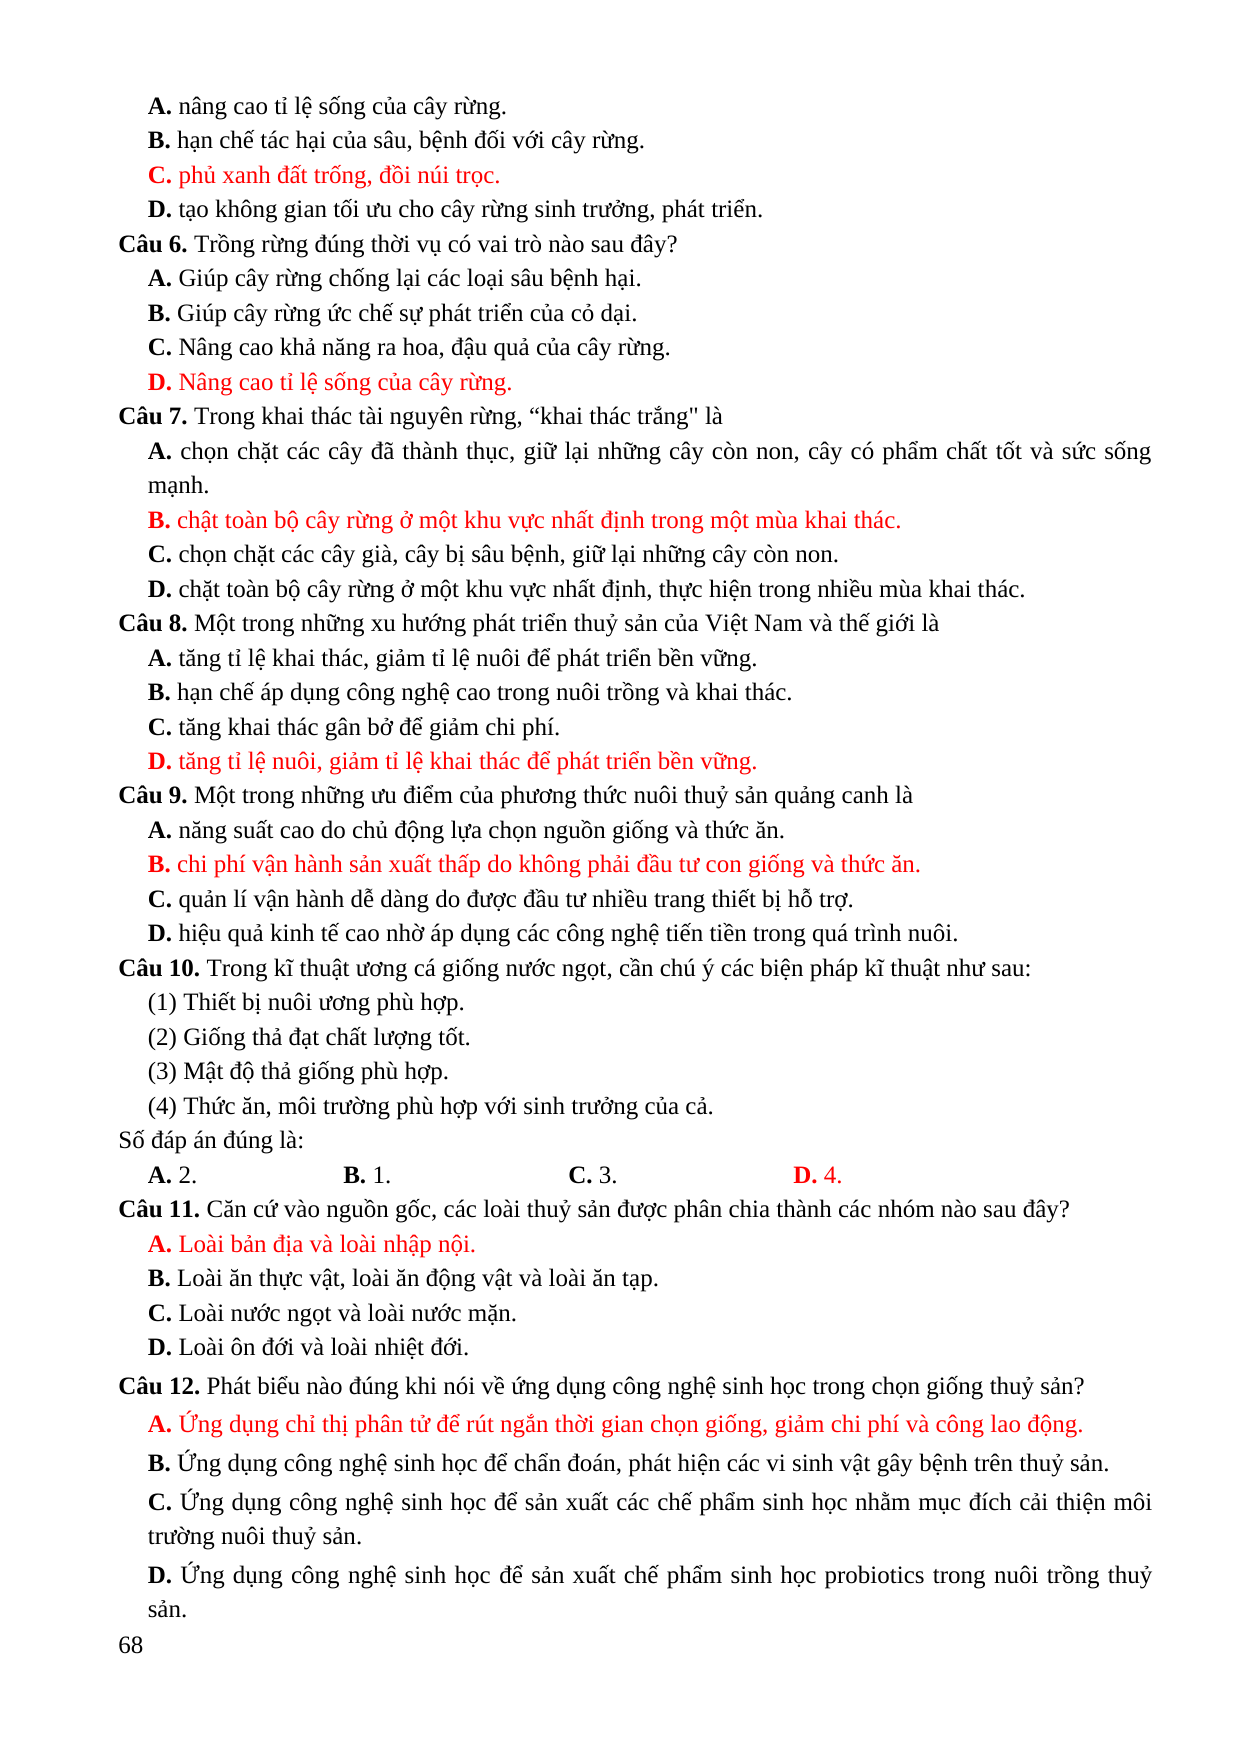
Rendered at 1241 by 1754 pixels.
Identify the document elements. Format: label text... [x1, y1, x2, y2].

text C. tăng khai thác gân bở để giảm chi phí. [148, 712, 1152, 740]
text B. chi phí vận hành sản xuất thấp do không phải đầu tư con giống và thức ăn. [148, 849, 1152, 878]
text (2) Giống thả đạt chất lượng tốt. [118, 1022, 1152, 1051]
text (1) Thiết bị nuôi ương phù hợp. [118, 987, 1152, 1016]
text (4) Thức ăn, môi trường phù hợp với sinh trưởng của cả. [118, 1091, 1152, 1119]
text A. Loài bản địa và loài nhập nội. [148, 1229, 1152, 1257]
text C. Loài nước ngọt và loài nước mặn. [148, 1298, 1152, 1326]
text A. năng suất cao do chủ động lựa chọn nguồn giống và thức ăn. [148, 815, 1152, 844]
text D. tạo không gian tối ưu cho cây rừng sinh trưởng, phát triển. [148, 194, 1152, 223]
text C. chọn chặt các cây già, cây bị sâu bệnh, giữ lại những cây còn non. [148, 539, 1152, 568]
text A. Giúp cây rừng chống lại các loại sâu bệnh hại. [148, 263, 1152, 292]
text D. hiệu quả kinh tế cao nhờ áp dụng các công nghệ tiến tiền trong quá trình nuôi. [148, 918, 1152, 947]
text B. hạn chế áp dụng công nghệ cao trong nuôi trồng và khai thác. [148, 677, 1152, 706]
text B. Ứng dụng công nghệ sinh học để chẩn đoán, phát hiện các vi sinh vật gây bệnh trên thuỷ sản. [148, 1448, 1152, 1477]
text A. nâng cao tỉ lệ sống của cây rừng. [148, 91, 1152, 120]
text B. Giúp cây rừng ức chế sự phát triển của cỏ dại. [148, 298, 1152, 327]
text Câu 7. Trong khai thác tài nguyên rừng, “khai thác trắng" là [118, 401, 1152, 430]
text Câu 9. Một trong những ưu điểm của phương thức nuôi thuỷ sản quảng canh là [118, 781, 1152, 809]
text Số đáp án đúng là: [118, 1125, 1152, 1154]
text D. Nâng cao tỉ lệ sống của cây rừng. [148, 367, 1152, 396]
text D. Ứng dụng công nghệ sinh học để sản xuất chế phẩm sinh học probiotics trong nuôi trồng thuỷ sản. [148, 1560, 1152, 1623]
text A. tăng tỉ lệ khai thác, giảm tỉ lệ nuôi để phát triển bền vững. [148, 643, 1152, 671]
text Câu 10. Trong kĩ thuật ương cá giống nước ngọt, cần chú ý các biện pháp kĩ thuật như sau: [118, 953, 1152, 982]
text D. tăng tỉ lệ nuôi, giảm tỉ lệ khai thác để phát triển bền vững. [148, 746, 1152, 775]
text D. chặt toàn bộ cây rừng ở một khu vực nhất định, thực hiện trong nhiều mùa khai thác. [148, 574, 1152, 602]
text (3) Mật độ thả giống phù hợp. [118, 1056, 1152, 1085]
text A. Ứng dụng chỉ thị phân tử để rút ngắn thời gian chọn giống, giảm chi phí và công lao động. [148, 1409, 1152, 1438]
text A. chọn chặt các cây đã thành thục, giữ lại những cây còn non, cây có phẩm chất tốt và sức sống mạnh. [148, 436, 1152, 499]
text D. Loài ôn đới và loài nhiệt đới. [148, 1332, 1152, 1361]
text Câu 8. Một trong những xu hướng phát triển thuỷ sản của Việt Nam và thế giới là [118, 608, 1152, 637]
text C. quản lí vận hành dễ dàng do được đầu tư nhiều trang thiết bị hỗ trợ. [148, 884, 1152, 913]
text B. hạn chế tác hại của sâu, bệnh đối với cây rừng. [148, 125, 1152, 154]
text C. Ứng dụng công nghệ sinh học để sản xuất các chế phẩm sinh học nhằm mục đích cải thiện môi trường nuôi thuỷ sản. [148, 1487, 1152, 1550]
text B. Loài ăn thực vật, loài ăn động vật và loài ăn tạp. [148, 1263, 1152, 1292]
text B. chật toàn bộ cây rừng ở một khu vực nhất định trong một mùa khai thác. [148, 505, 1152, 533]
text Câu 6. Trồng rừng đúng thời vụ có vai trò nào sau đây? [118, 229, 1152, 258]
text Câu 12. Phát biểu nào đúng khi nói về ứng dụng công nghệ sinh học trong chọn giống thuỷ sản? [118, 1371, 1152, 1399]
text Câu 11. Căn cứ vào nguồn gốc, các loài thuỷ sản được phân chia thành các nhóm nào sau đây? [118, 1194, 1152, 1223]
text A. 2. B. 1. C. 3. D. 4. [148, 1160, 1152, 1188]
text C. Nâng cao khả năng ra hoa, đậu quả của cây rừng. [148, 332, 1152, 361]
text C. phủ xanh đất trống, đồi núi trọc. [148, 160, 1152, 189]
